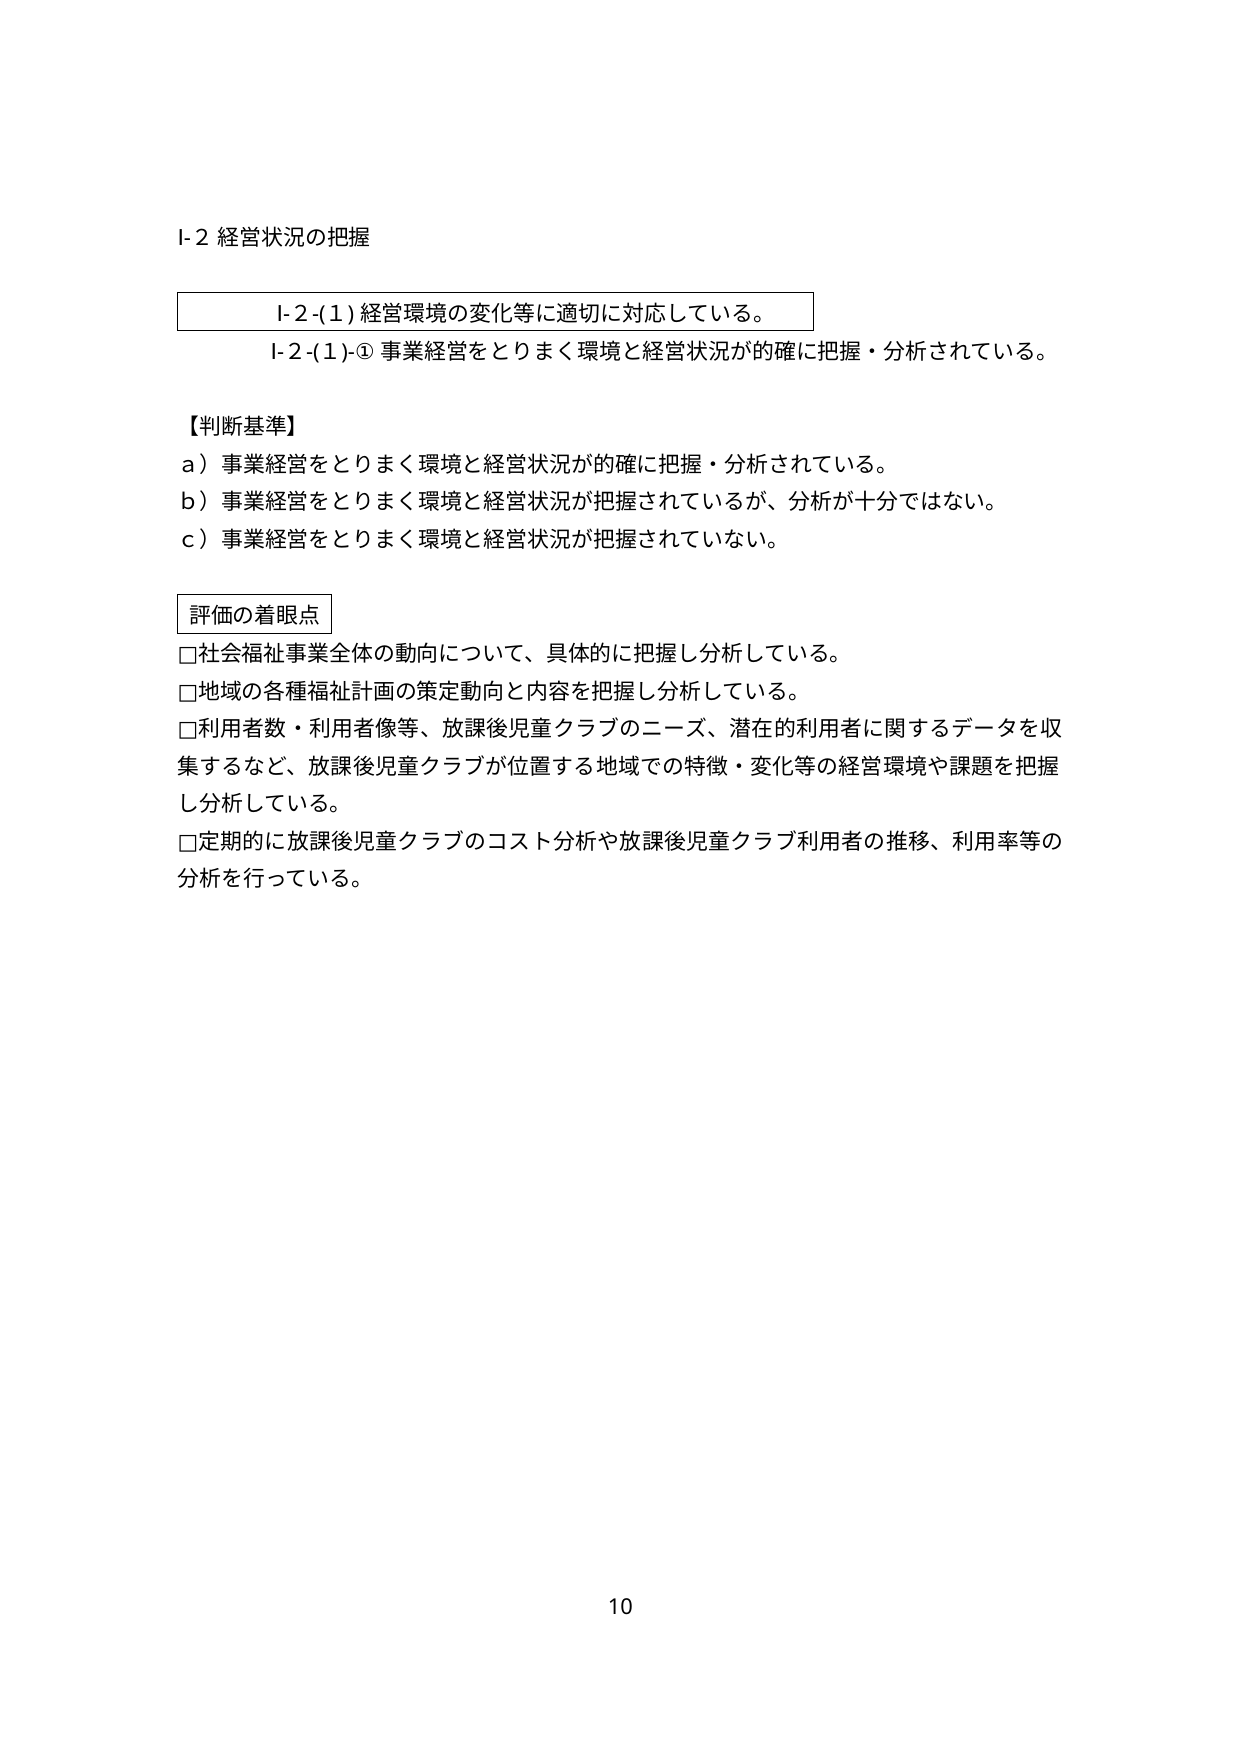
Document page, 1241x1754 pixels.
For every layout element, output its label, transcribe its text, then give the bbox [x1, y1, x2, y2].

table_header 評価の着眼点 [178, 595, 331, 632]
table_header Ⅰ-２-(１) 経営環境の変化等に適切に対応している。 [178, 293, 813, 330]
text 【判断基準】 [177, 406, 1063, 444]
subtitle Ⅰ-２-(１)-① 事業経営をとりまく環境と経営状況が的確に把握・分析されている。 [265, 331, 1063, 369]
text □地域の各種福祉計画の策定動向と内容を把握し分析している。 [177, 671, 1063, 708]
text ｂ）事業経営をとりまく環境と経営状況が把握されているが、分析が十分ではない。 [177, 481, 1063, 519]
text ａ）事業経営をとりまく環境と経営状況が的確に把握・分析されている。 [177, 444, 1063, 481]
text ｃ）事業経営をとりまく環境と経営状況が把握されていない。 [177, 519, 1063, 556]
text □社会福祉事業全体の動向について、具体的に把握し分析している。 [177, 633, 1063, 671]
text □定期的に放課後児童クラブのコスト分析や放課後児童クラブ利用者の推移、利用率等の分析を行っている。 [177, 821, 1063, 896]
text □利用者数・利用者像等、放課後児童クラブのニーズ、潜在的利用者に関するデータを収集するなど、放課後児童クラブが位置する地域での特徴・変化等の経営環境や課題を把握し分析している。 [177, 708, 1063, 821]
subtitle Ⅰ-２ 経営状況の把握 [177, 217, 1063, 254]
